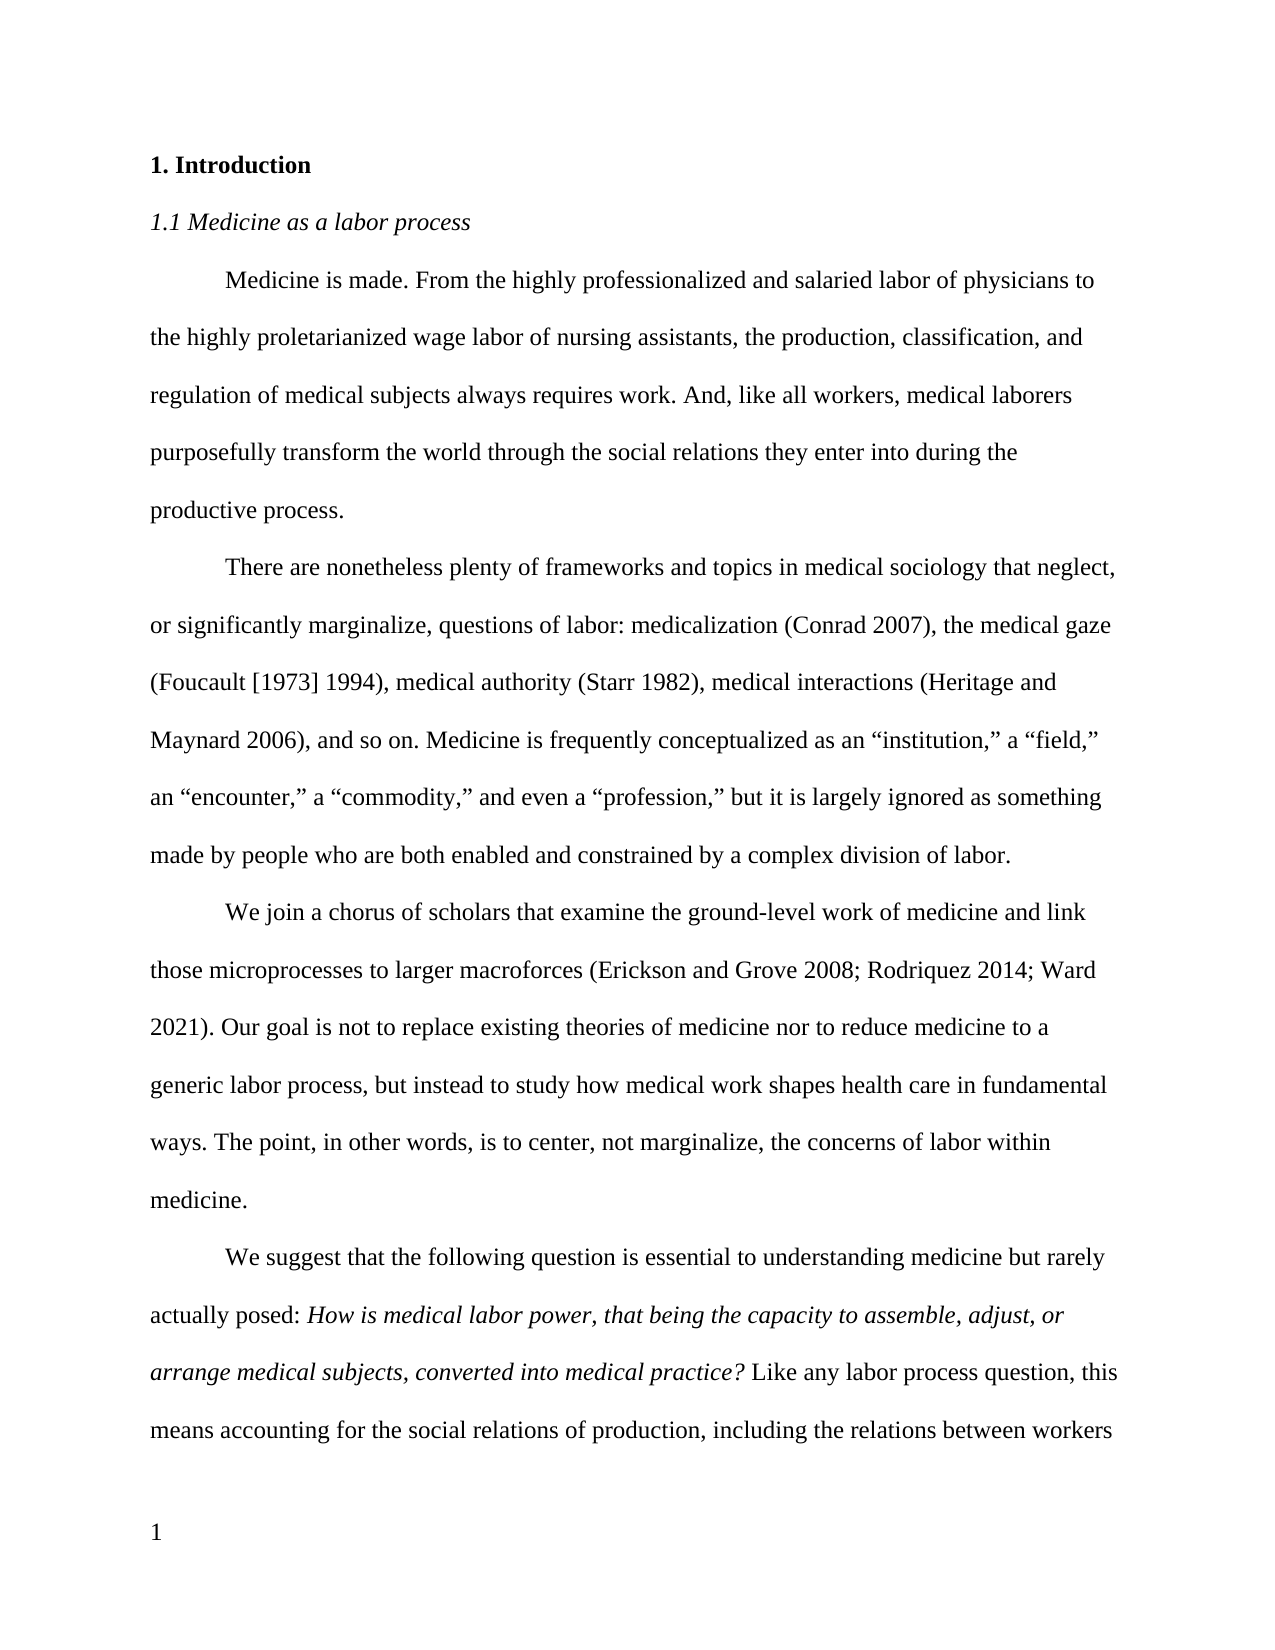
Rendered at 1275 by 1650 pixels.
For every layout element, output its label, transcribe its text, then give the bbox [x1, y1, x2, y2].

text We join a chorus of scholars that examine the ground-level work of medicine and link those microprocesses to larger macroforces (Erickson and Grove 2008; Rodriquez 2014; Ward 2021). Our goal is not to replace existing theories of medicine nor to reduce medicine to a generic labor process, but instead to study how medical work shapes health care in fundamental ways. The point, in other words, is to center, not marginalize, the concerns of labor within medicine. [150, 897, 1125, 1214]
text There are nonetheless plenty of frameworks and topics in medical sociology that neglect, or significantly marginalize, questions of labor: medicalization (Conrad 2007), the medical gaze (Foucault [1973] 1994), medical authority (Starr 1982), medical interactions (Heritage and Maynard 2006), and so on. Medicine is frequently conceptualized as an “institution,” a “field,” an “encounter,” a “commodity,” and even a “profession,” but it is largely ignored as something made by people who are both enabled and constrained by a complex division of labor. [150, 552, 1125, 869]
text 1.1 Medicine as a labor process [150, 207, 1125, 236]
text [150, 1242, 1125, 1444]
text 1. Introduction [150, 150, 1125, 179]
text Medicine is made. From the highly professionalized and salaried labor of physicians to the highly proletarianized wage labor of nursing assistants, the production, classification, and regulation of medical subjects always requires work. And, like all workers, medical laborers purposefully transform the world through the social relations they enter into during the productive process. [150, 265, 1125, 524]
